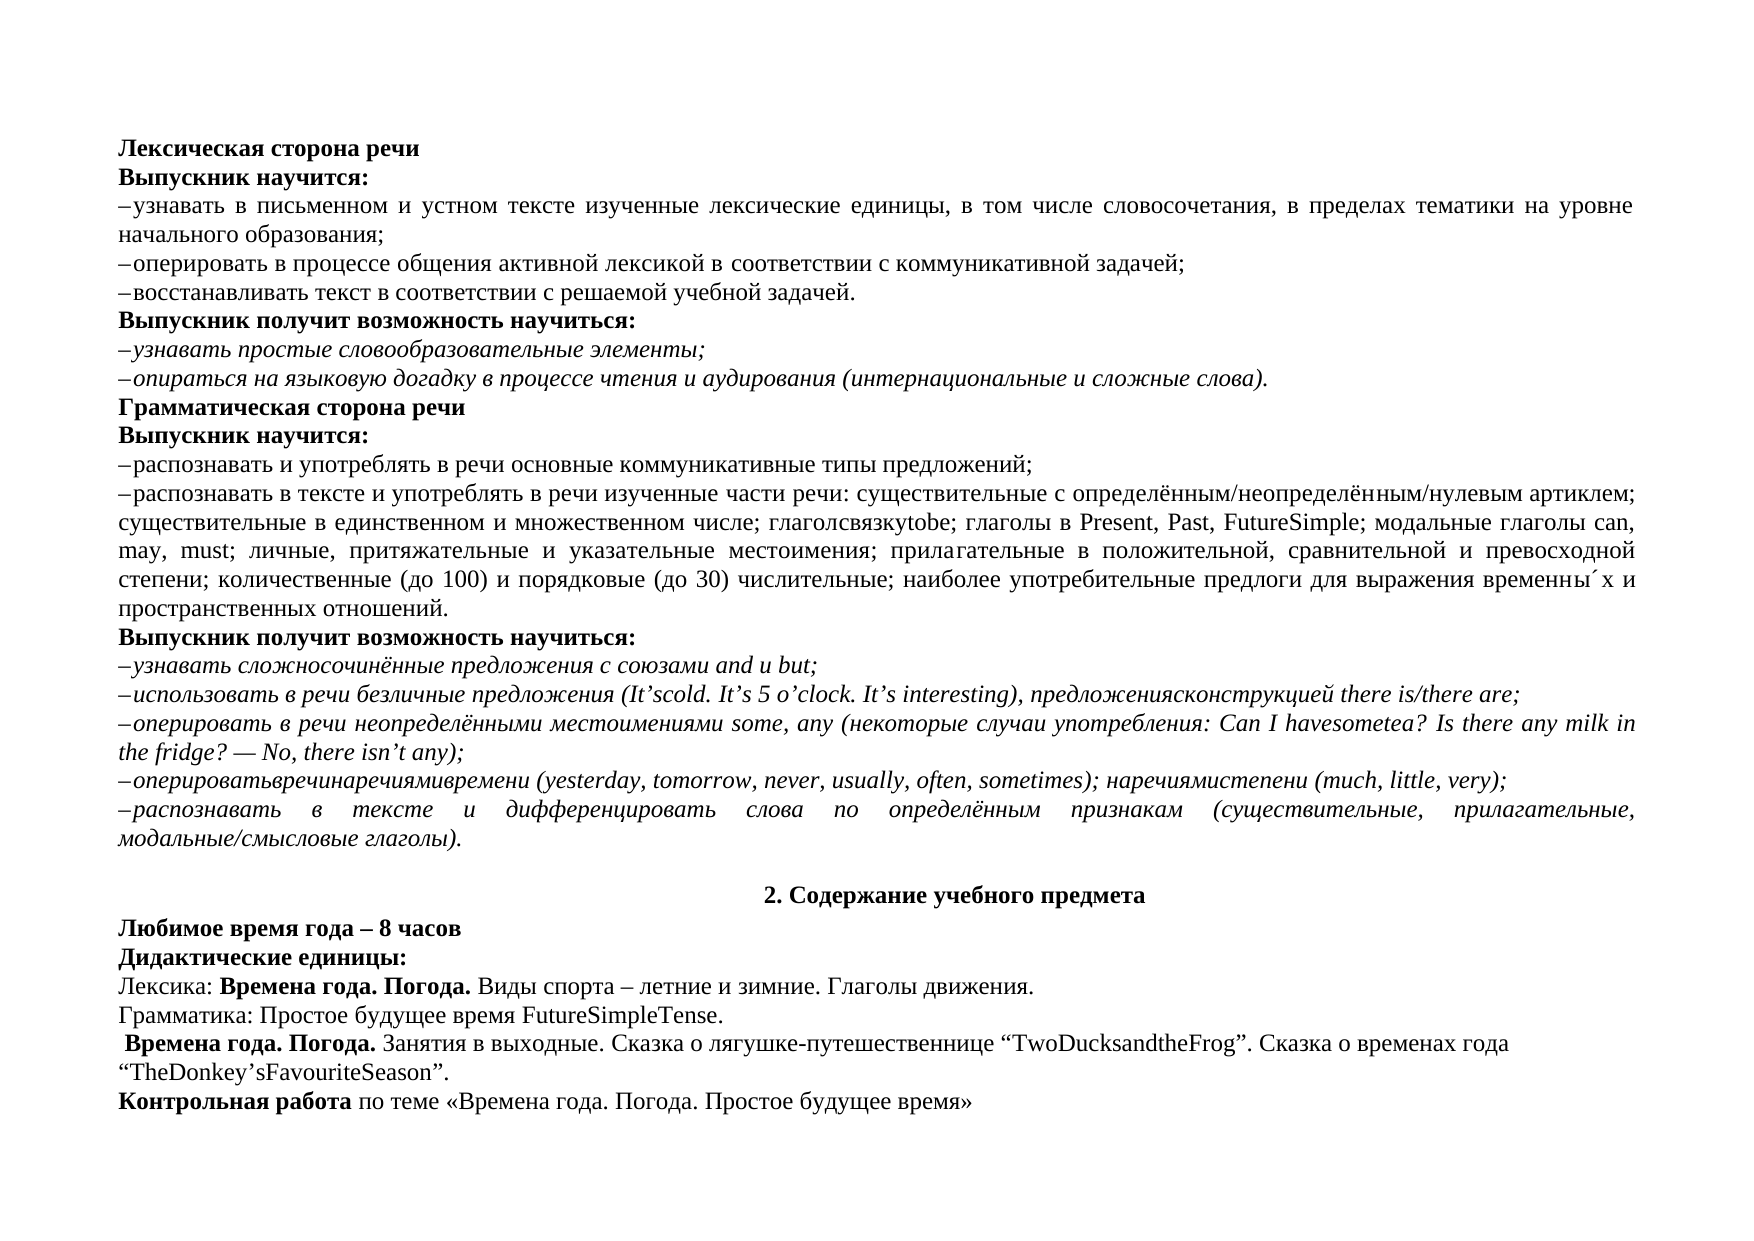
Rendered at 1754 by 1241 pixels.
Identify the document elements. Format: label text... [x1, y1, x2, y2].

text распознавать в тексте и дифференцировать слова по определённым признакам (существительные, прилагательные, модальные/смысловые глаголы). [118, 794, 1636, 852]
text узнавать простые словообразовательные элементы; [118, 334, 1636, 363]
text Выпускник получит возможность научиться: [118, 622, 1636, 650]
text Любимое время года – 8 часов [118, 913, 1636, 942]
text восстанавливать текст в соответствии с решаемой учебной задачей. [118, 277, 1636, 305]
text использовать в речи безличные предложения (It’scold. It’s 5 o’clock. It’s interesting), предложениясконструкцией there is/there are; [118, 679, 1636, 708]
text Лексика: Времена года. Погода. Виды спорта – летние и зимние. Глаголы движения. [118, 971, 1636, 1000]
text оперироватьвречинаречиямивремени (yesterday, tomorrow, never, usually, often, sometimes); наречиямистепени (much, little, very); [118, 765, 1636, 794]
text Контрольная работа по теме «Времена года. Погода. Простое будущее время» [118, 1086, 1636, 1115]
text Выпускник научится: [118, 420, 1636, 449]
text узнавать в письменном и устном тексте изученные лексические единицы, в том числе словосочетания, в пределах тематики на уровне начального образования; [118, 190, 1636, 248]
text Грамматическая сторона речи [118, 392, 1636, 420]
text опираться на языковую догадку в процессе чтения и аудирования (интернациональные и сложные слова). [118, 363, 1636, 392]
text оперировать в процессе общения активной лексикой в соответствии с коммуникативной задачей; [118, 248, 1636, 277]
text Времена года. Погода. Занятия в выходные. Сказка о лягушке-путешественнице “TwoDucksandtheFrog”. Сказка о временах года “TheDonkey’sFavouriteSeason”. [118, 1028, 1636, 1086]
text 2. Содержание учебного предмета [154, 880, 1636, 909]
text Выпускник получит возможность научиться: [118, 305, 1636, 334]
text Грамматика: Простое будущее время FutureSimpleTense. [118, 1000, 1636, 1028]
text Выпускник научится: [118, 162, 1636, 190]
text распознавать в тексте и употреблять в речи изученные части речи: существительные с определённым/неопределённым/нулевым артиклем; существительные в единственном и множественном числе; глагол­связкуtobe; глаголы в Present, Past, FutureSimple; модальные глаголы can, may, must; личные, притяжательные и указательные местоимения; прилагательные в положительной, сравнительной и превосходной степени; количественные (до 100) и порядковые (до 30) числительные; наиболее употребительные предлоги для выражения временны´х и пространственных отношений. [118, 478, 1636, 622]
text распознавать и употреблять в речи основные коммуникативные типы предложений; [118, 449, 1636, 478]
text Дидактические единицы: [118, 942, 1636, 971]
text оперировать в речи неопределёнными местоимениями some, any (некоторые случаи употребления: Can I havesometea? Is there any milk in the fridge? — No, there isn’t any); [118, 708, 1636, 765]
text узнавать сложносочинённые предложения с союзами and и but; [118, 650, 1636, 679]
text Лексическая сторона речи [118, 133, 1636, 162]
